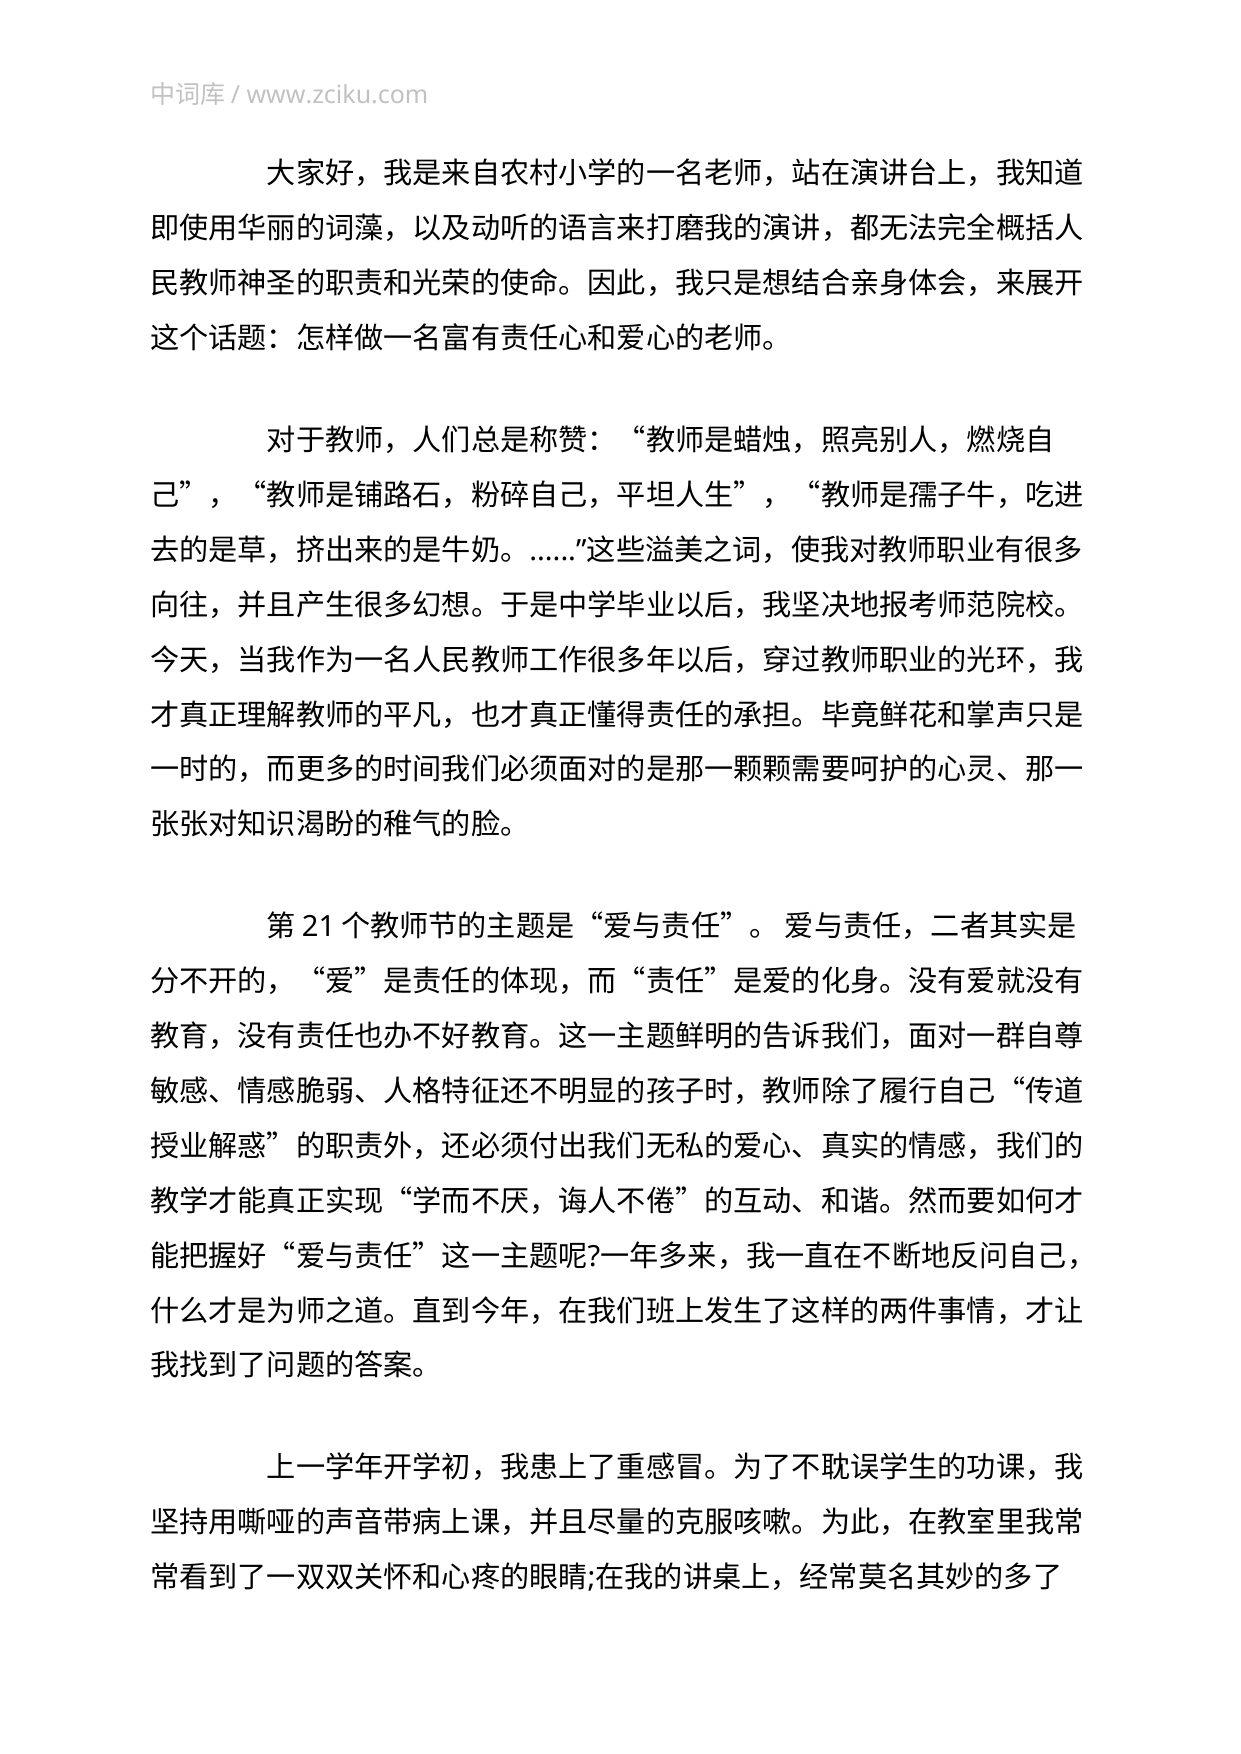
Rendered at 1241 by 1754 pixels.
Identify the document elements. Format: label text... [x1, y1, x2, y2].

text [150, 1444, 1090, 1596]
text 第21个教师节的主题是“爱与责任”。 爱与责任，二者其实是分不开的，“爱”是责任的体现，而“责任”是爱的化身。没有爱就没有教育，没有责任也办不好教育。这一主题鲜明的告诉我们，面对一群自尊敏感、情感脆弱、人格特征还不明显的孩子时，教师除了履行自己“传道授业解惑”的职责外，还必须付出我们无私的爱心、真实的情感，我们的教学才能真正实现“学而不厌，诲人不倦”的互动、和谐。然而要如何才能把握好“爱与责任”这一主题呢?一年多来，我一直在不断地反问自己，什么才是为师之道。直到今年，在我们班上发生了这样的两件事情，才让我找到了问题的答案。 [150, 903, 1090, 1384]
text 对于教师，人们总是称赞：“教师是蜡烛，照亮别人，燃烧自己”，“教师是铺路石，粉碎自己，平坦人生”，“教师是孺子牛，吃进去的是草，挤出来的是牛奶。......”这些溢美之词，使我对教师职业有很多向往，并且产生很多幻想。于是中学毕业以后，我坚决地报考师范院校。今天，当我作为一名人民教师工作很多年以后，穿过教师职业的光环，我才真正理解教师的平凡，也才真正懂得责任的承担。毕竟鲜花和掌声只是一时的，而更多的时间我们必须面对的是那一颗颗需要呵护的心灵、那一张张对知识渴盼的稚气的脸。 [150, 416, 1090, 843]
text 大家好，我是来自农村小学的一名老师，站在演讲台上，我知道即使用华丽的词藻，以及动听的语言来打磨我的演讲，都无法完全概括人民教师神圣的职责和光荣的使命。因此，我只是想结合亲身体会，来展开这个话题：怎样做一名富有责任心和爱心的老师。 [150, 150, 1090, 357]
